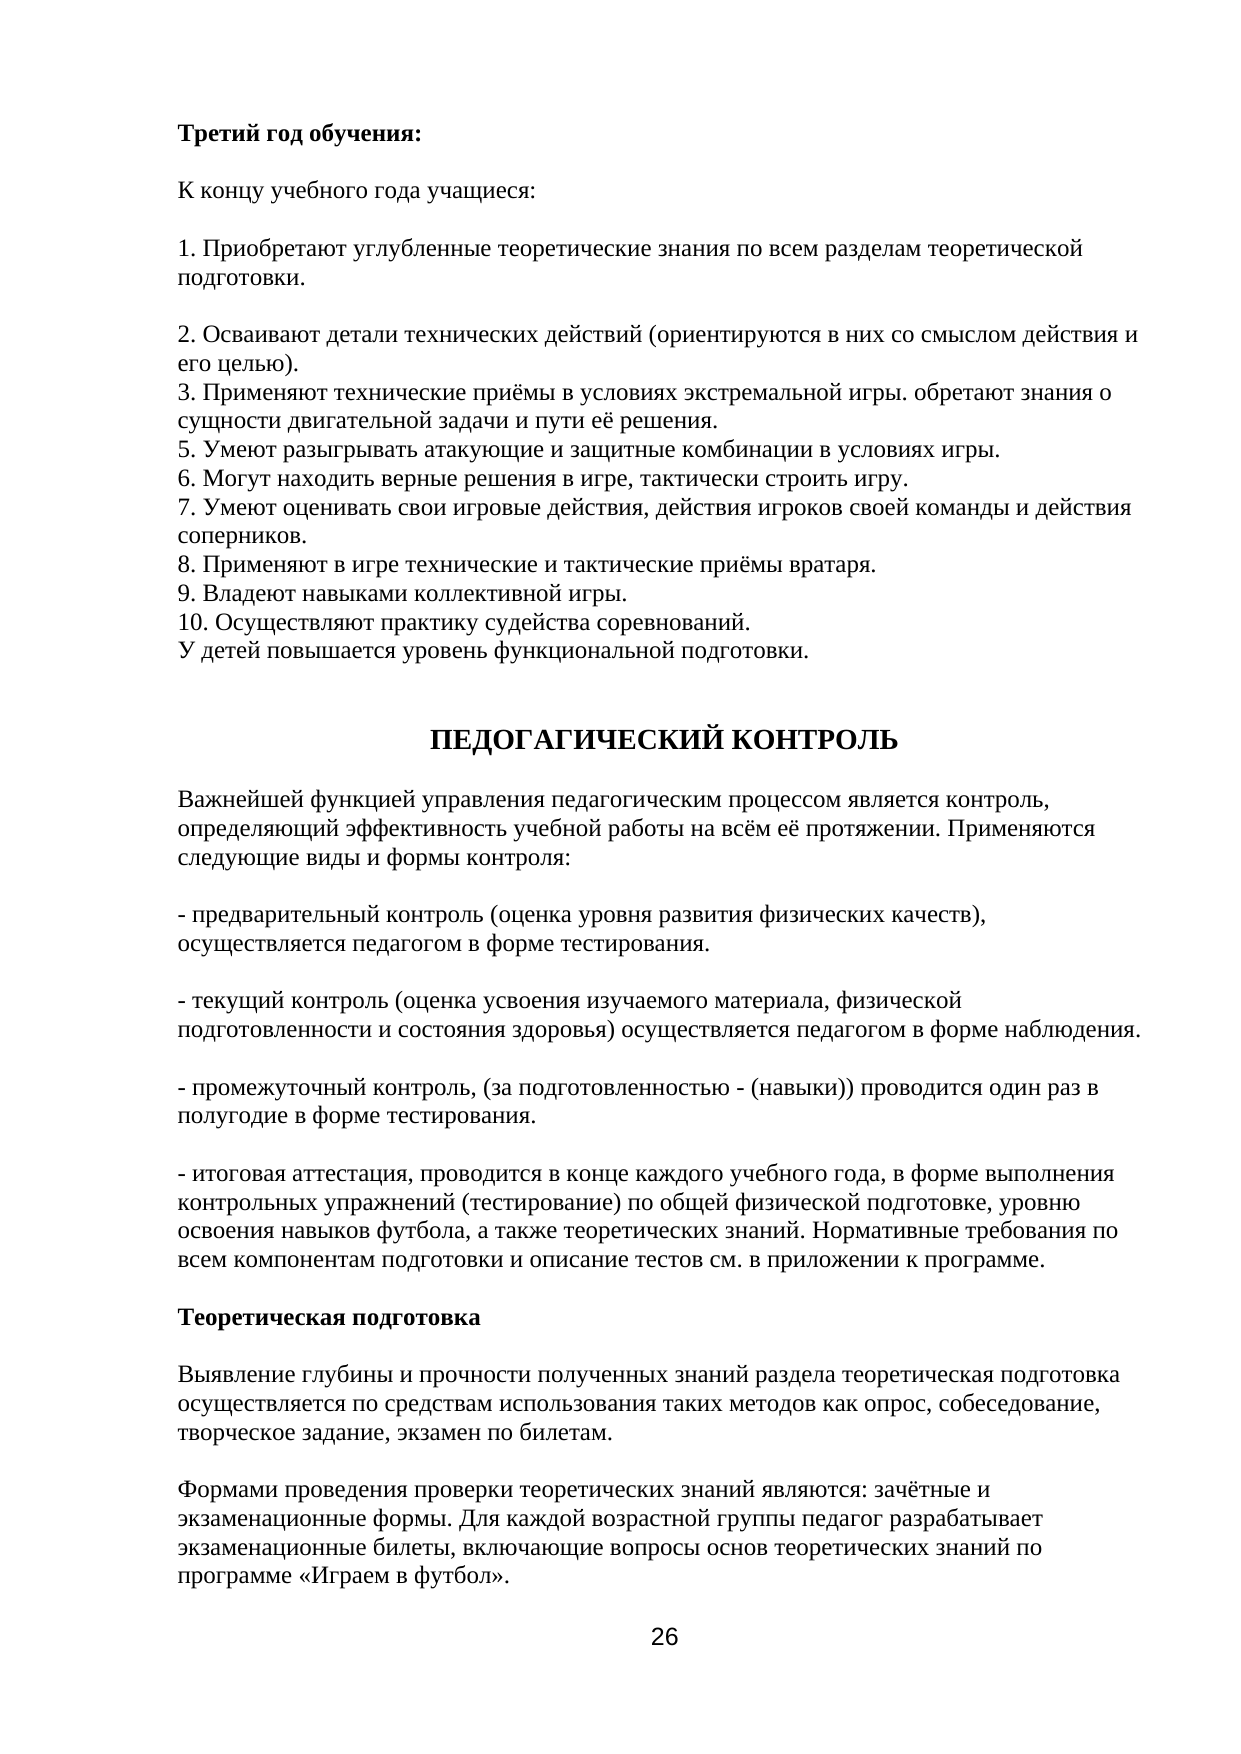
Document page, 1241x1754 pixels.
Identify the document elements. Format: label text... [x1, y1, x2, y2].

text - предварительный контроль (оценка уровня развития физических качеств), осуществляется педагогом в форме тестирования. [177, 899, 1152, 957]
text - промежуточный контроль, (за подготовленностью - (навыки)) проводится один раз в полугодие в форме тестирования. [177, 1072, 1152, 1129]
text Третий год обучения: [177, 118, 1152, 147]
text Формами проведения проверки теоретических знаний являются: зачётные и экзаменационные формы. Для каждой возрастной группы педагог разрабатывает экзаменационные билеты, включающие вопросы основ теоретических знаний по программе «Играем в футбол». [177, 1474, 1152, 1589]
text 9. Владеют навыками коллективной игры. [177, 578, 1152, 607]
text К концу учебного года учащиеся: [177, 176, 1152, 204]
text 5. Умеют разыгрывать атакующие и защитные комбинации в условиях игры. [177, 434, 1152, 463]
text 10. Осуществляют практику судейства соревнований. [177, 607, 1152, 636]
text 6. Могут находить верные решения в игре, тактически строить игру. [177, 463, 1152, 492]
text 7. Умеют оценивать свои игровые действия, действия игроков своей команды и действия соперников. [177, 492, 1152, 549]
text 1. Приобретают углубленные теоретические знания по всем разделам теоретической подготовки. [177, 233, 1152, 291]
text У детей повышается уровень функциональной подготовки. [177, 636, 1152, 664]
text 2. Осваивают детали технических действий (ориентируются в них со смыслом действия и его целью). [177, 319, 1152, 377]
text - итоговая аттестация, проводится в конце каждого учебного года, в форме выполнения контрольных упражнений (тестирование) по общей физической подготовке, уровню освоения навыков футбола, а также теоретических знаний. Нормативные требования по всем компонентам подготовки и описание тестов см. в приложении к программе. [177, 1158, 1152, 1273]
text 3. Применяют технические приёмы в условиях экстремальной игры. обретают знания о сущности двигательной задачи и пути её решения. [177, 377, 1152, 434]
text Важнейшей функцией управления педагогическим процессом является контроль, определяющий эффективность учебной работы на всём её протяжении. Применяются следующие виды и формы контроля: [177, 784, 1152, 870]
text Выявление глубины и прочности полученных знаний раздела теоретическая подготовка осуществляется по средствам использования таких методов как опрос, собеседование, творческое задание, экзамен по билетам. [177, 1359, 1152, 1445]
text Теоретическая подготовка [177, 1302, 1152, 1330]
text - текущий контроль (оценка усвоения изучаемого материала, физической подготовленности и состояния здоровья) осуществляется педагогом в форме наблюдения. [177, 985, 1152, 1043]
text 8. Применяют в игре технические и тактические приёмы вратаря. [177, 549, 1152, 578]
text ПЕДОГАГИЧЕСКИЙ КОНТРОЛЬ [177, 722, 1152, 755]
